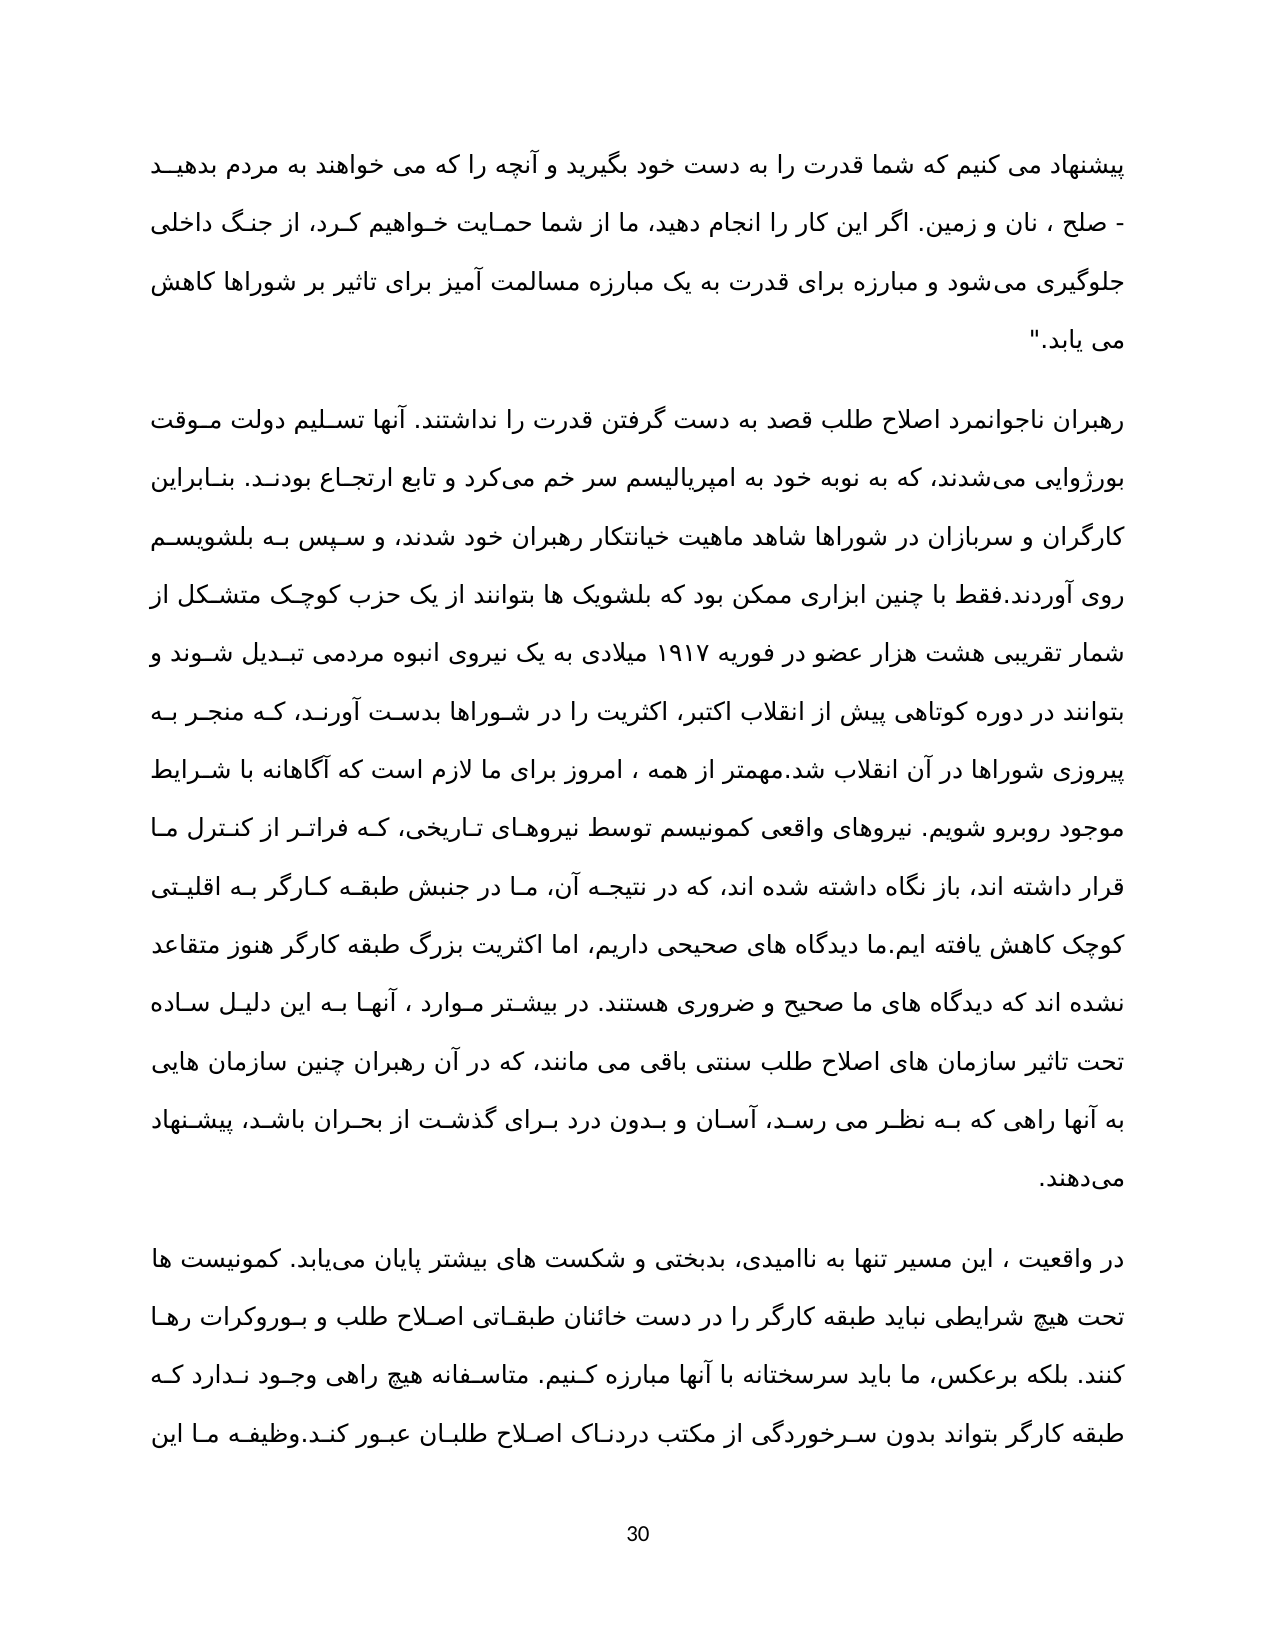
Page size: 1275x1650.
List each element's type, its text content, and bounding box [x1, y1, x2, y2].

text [150, 150, 1125, 354]
text رهبران ناجوانمرد اصلاح طلب قصد به دست گرفتن قدرت را نداشتند. آنها تسلیم دولت موقت بورژوایی می‌شدند، که به نوبه خود به امپریالیسم سر خم می‌کرد و تابع ارتجاع بودند. بنابراین کارگران و سربازان در شوراها شاهد ماهیت خیانتکار رهبران خود شدند، و سپس به بلشویسم روی آوردند.فقط با چنین ابزاری ممکن بود که بلشویک ها بتوانند از یک حزب کوچک متشکل از شمار تقریبی هشت هزار عضو در فوریه ۱۹۱۷ میلادی به یک نیروی انبوه مردمی تبدیل شوند و بتوانند در دوره کوتاهی پیش از انقلاب اکتبر، اکثریت را در شوراها بدست آورند، که منجر به پیروزی شوراها در آن انقلاب شد.مهمتر از همه ، امروز برای ما لازم است که آگاهانه با شرایط موجود روبرو شویم. نیروهای واقعی کمونیسم توسط نیروهای تاریخی، که فراتر از کنترل ما قرار داشته اند، باز نگاه داشته شده اند، که در نتیجه آن، ما در جنبش طبقه کارگر به اقلیتی کوچک کاهش یافته ایم.ما دیدگاه های صحیحی داریم، اما اکثریت بزرگ طبقه کارگر هنوز متقاعد نشده اند که دیدگاه های ما صحیح و ضروری هستند. در بیشتر موارد ، آنها به این دلیل ساده تحت تاثیر سازمان های اصلاح طلب سنتی باقی می مانند، که در آن رهبران چنین سازمان هایی به آنها راهی که به نظر می رسد، آسان و بدون درد برای گذشت از بحران باشد، پیشنهاد می‌دهند. [150, 405, 1125, 1193]
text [150, 1244, 1125, 1448]
